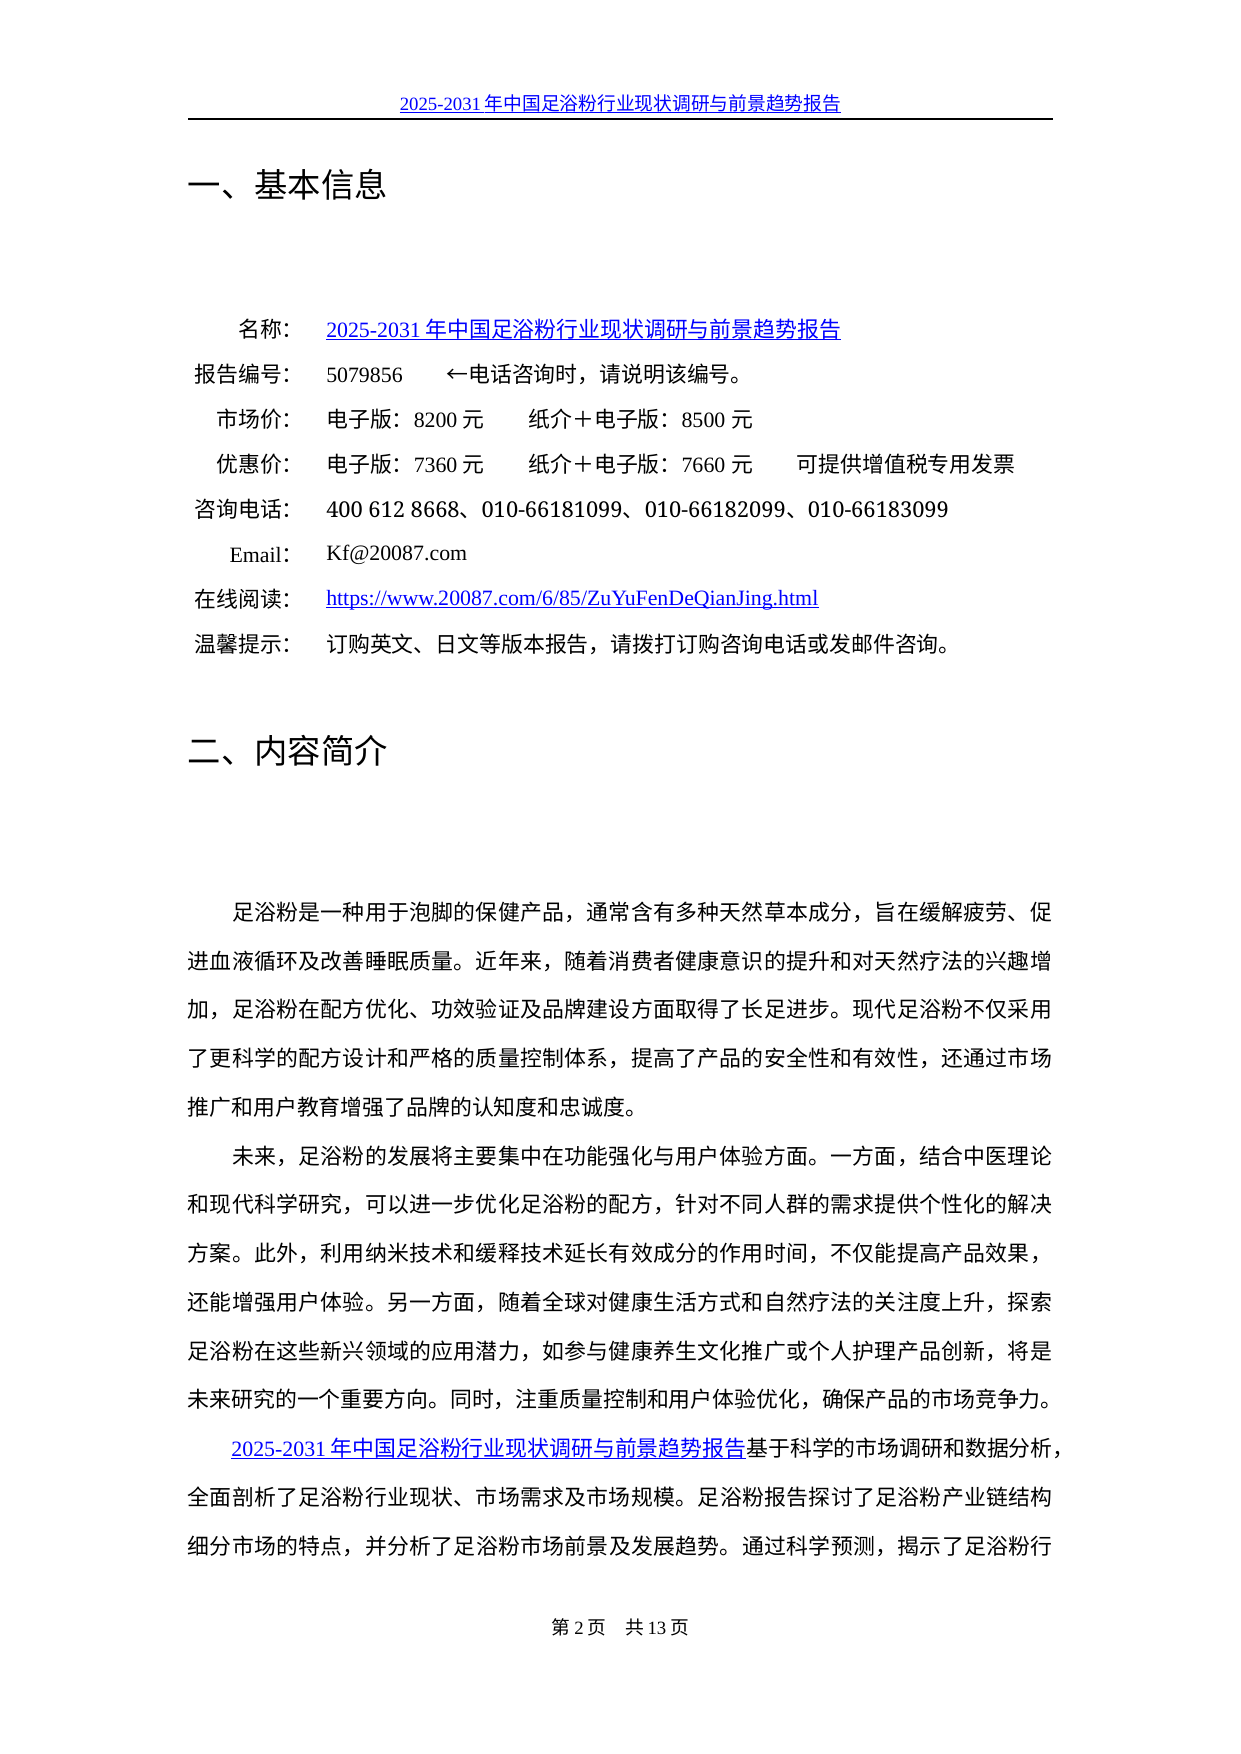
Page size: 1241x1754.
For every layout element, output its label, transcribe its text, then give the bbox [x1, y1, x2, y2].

table_cell 电子版：8200 元 纸介＋电子版：8500 元 [315, 402, 1073, 447]
table_cell 订购英文、日文等版本报告，请拨打订购咨询电话或发邮件咨询。 [315, 627, 1073, 672]
table_cell 优惠价： [167, 447, 315, 492]
table_cell Kf@20087.com [315, 537, 1073, 582]
table_cell 400 612 8668、010-66181099、010-66182099、010-66183099 [315, 492, 1073, 537]
table_header 2025-2031年中国足浴粉行业现状调研与前景趋势报告 [315, 312, 1073, 357]
table_header 名称： [167, 312, 315, 357]
title 二、内容简介 [187, 717, 1053, 782]
table_cell Email： [167, 537, 315, 582]
table_cell 5079856 ←电话咨询时，请说明该编号。 [315, 357, 1073, 402]
table_cell 温馨提示： [167, 627, 315, 672]
table_cell 在线阅读： [167, 582, 315, 627]
table_cell 市场价： [167, 402, 315, 447]
table_cell 咨询电话： [167, 492, 315, 537]
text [187, 894, 1053, 1561]
title 一、基本信息 [187, 150, 1053, 215]
table_cell [315, 582, 1073, 627]
table_cell 电子版：7360 元 纸介＋电子版：7660 元 可提供增值税专用发票 [315, 447, 1073, 492]
table_cell 报告编号： [167, 357, 315, 402]
